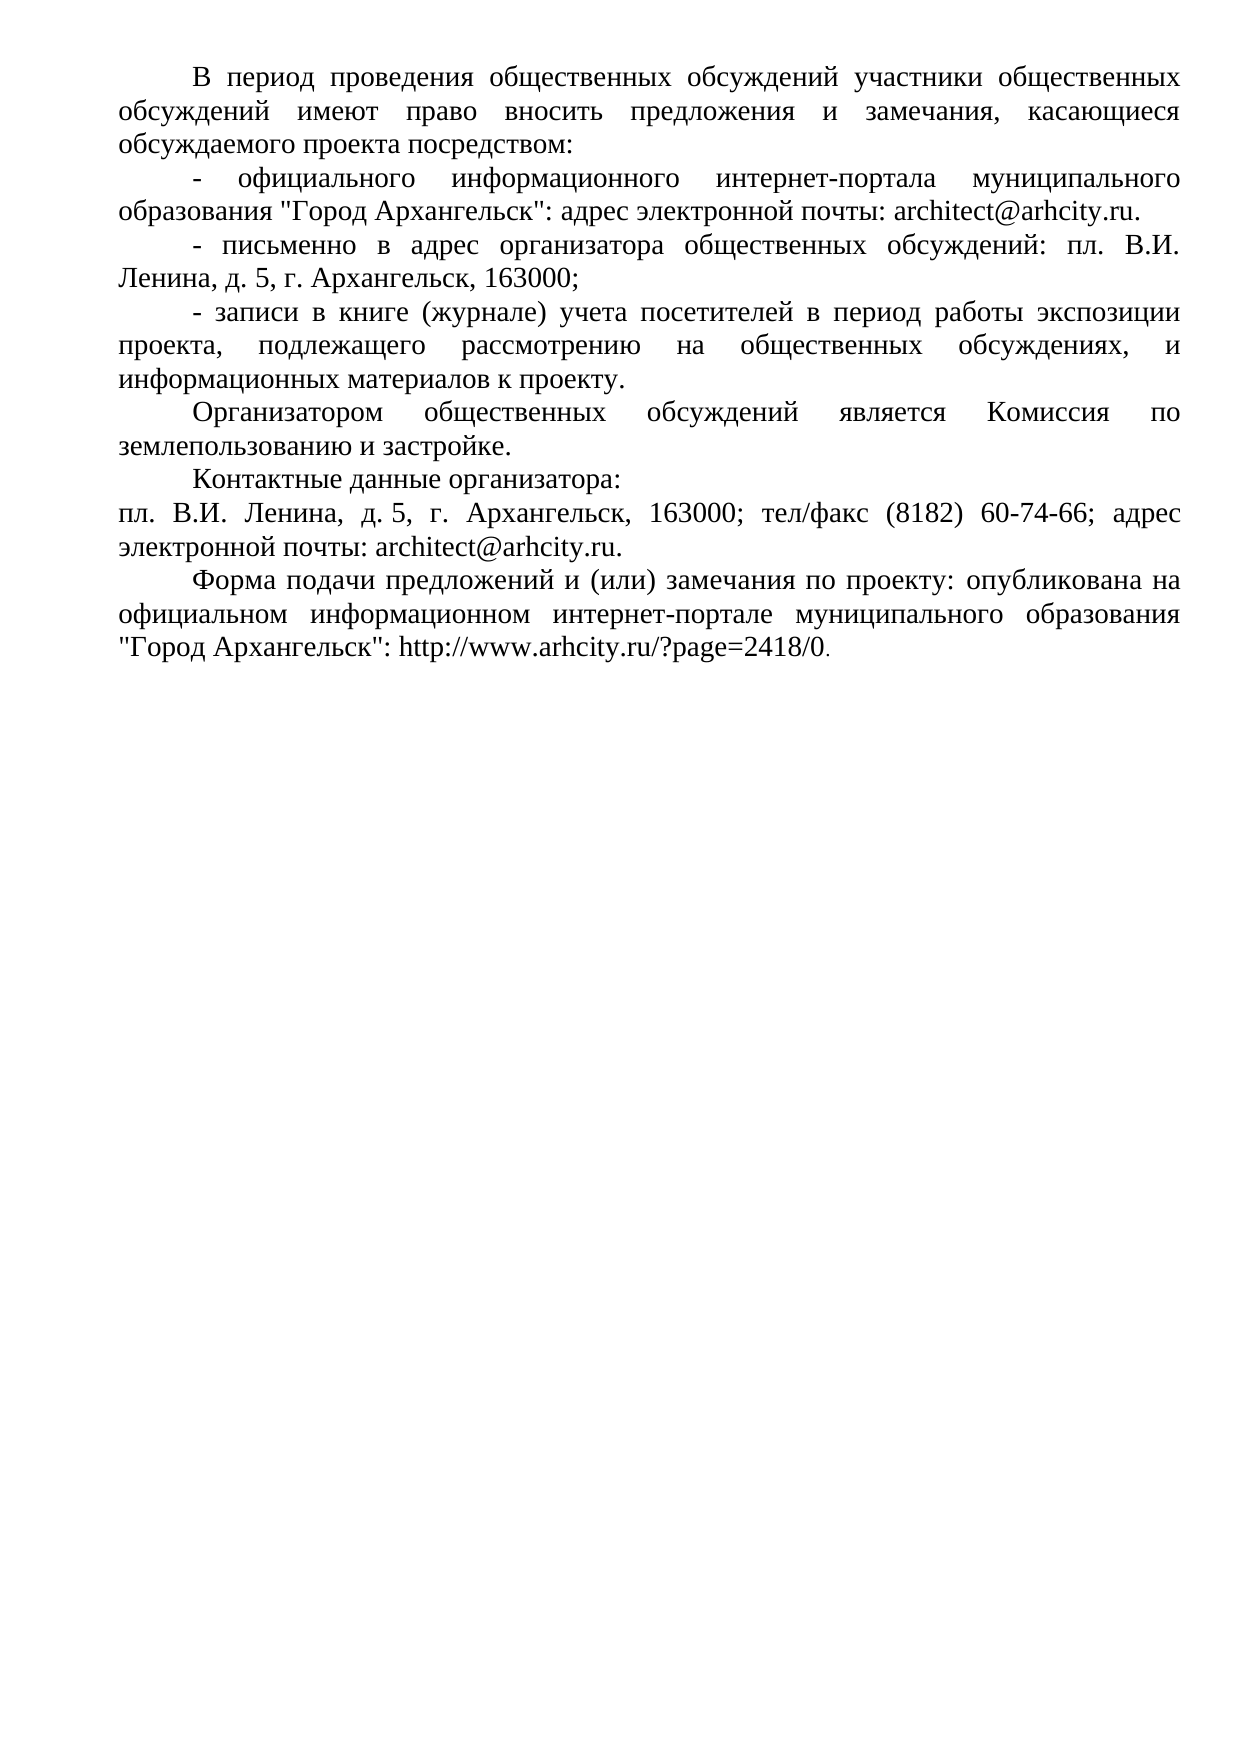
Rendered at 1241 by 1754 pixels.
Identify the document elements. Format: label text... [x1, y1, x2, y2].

text Контактные данные организатора: [118, 462, 1181, 495]
text Организатором общественных обсуждений является Комиссия по землепользованию и застройке. [118, 394, 1181, 462]
text - записи в книге (журнале) учета посетителей в период работы экспозиции проекта, подлежащего рассмотрению на общественных обсуждениях, и информационных материалов к проекту. [118, 294, 1181, 394]
text В период проведения общественных обсуждений участники общественных обсуждений имеют право вносить предложения и замечания, касающиеся обсуждаемого проекта посредством: [118, 59, 1181, 160]
text - официального информационного интернет-портала муниципального образования "Город Архангельск": адрес электронной почты: architect@arhcity.ru. [118, 160, 1181, 227]
text - письменно в адрес организатора общественных обсуждений: пл. В.И. Ленина, д. 5, г. Архангельск, 163000; [118, 227, 1181, 294]
text Форма подачи предложений и (или) замечания по проекту: опубликована на официальном информационном интернет-портале муниципального образования "Город Архангельск": http://www.arhcity.ru/?page=2418/0. [118, 562, 1181, 663]
text пл. В.И. Ленина, д. 5, г. Архангельск, 163000; тел/факс (8182) 60-74-66; адрес электронной почты: architect@arhcity.ru. [118, 495, 1181, 562]
